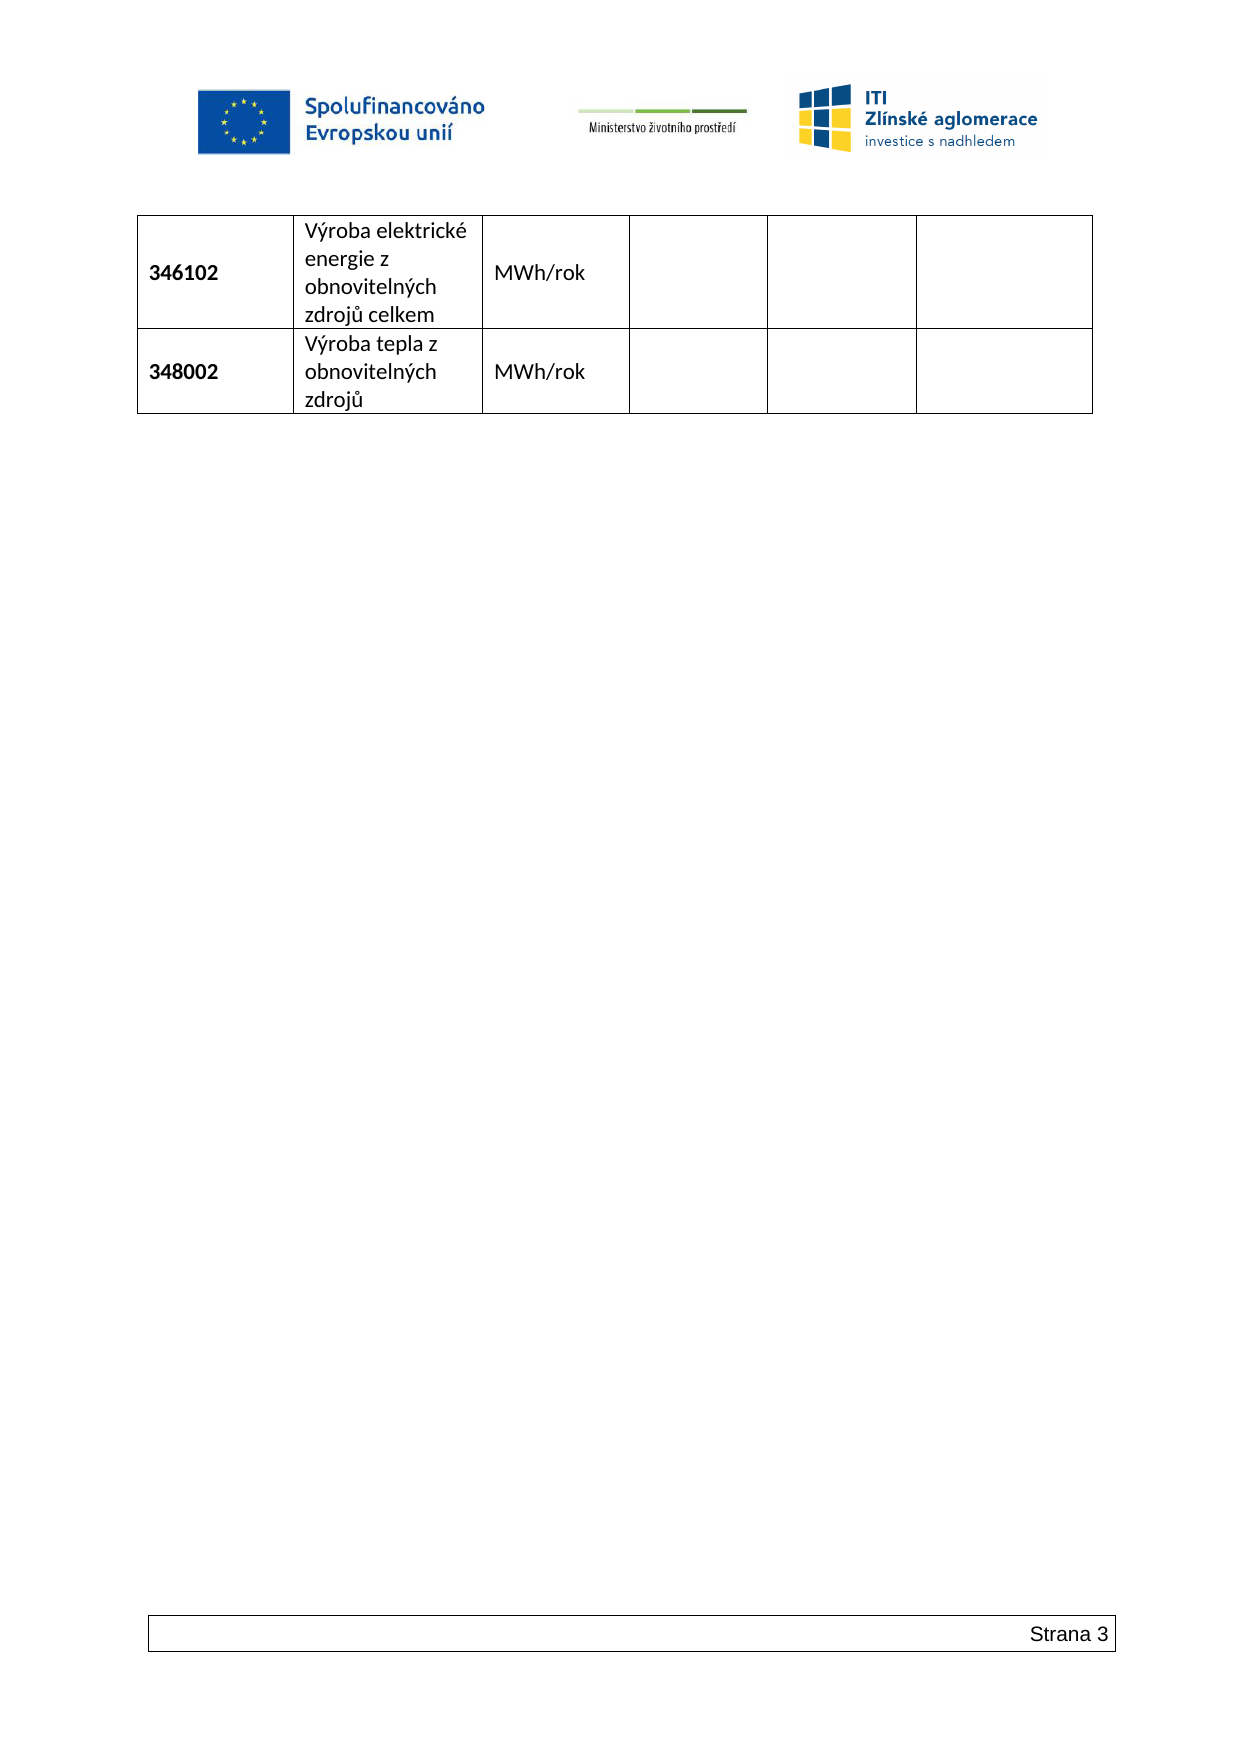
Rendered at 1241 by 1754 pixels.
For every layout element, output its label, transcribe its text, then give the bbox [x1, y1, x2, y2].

table_cell Výroba tepla z obnovitelných zdrojů [294, 329, 482, 413]
table_header [917, 216, 1092, 328]
table_header [630, 216, 767, 328]
table_header 346102 [138, 216, 293, 328]
table_cell MWh/rok [483, 329, 629, 413]
picture [787, 73, 1047, 159]
picture [193, 84, 757, 159]
table_cell [768, 329, 916, 413]
table_header [768, 216, 916, 328]
table_cell 348002 [138, 329, 293, 413]
table_cell [917, 329, 1092, 413]
table_cell [630, 329, 767, 413]
table_header Výroba elektrické energie z obnovitelných zdrojů celkem [294, 216, 482, 328]
table_header MWh/rok [483, 216, 629, 328]
